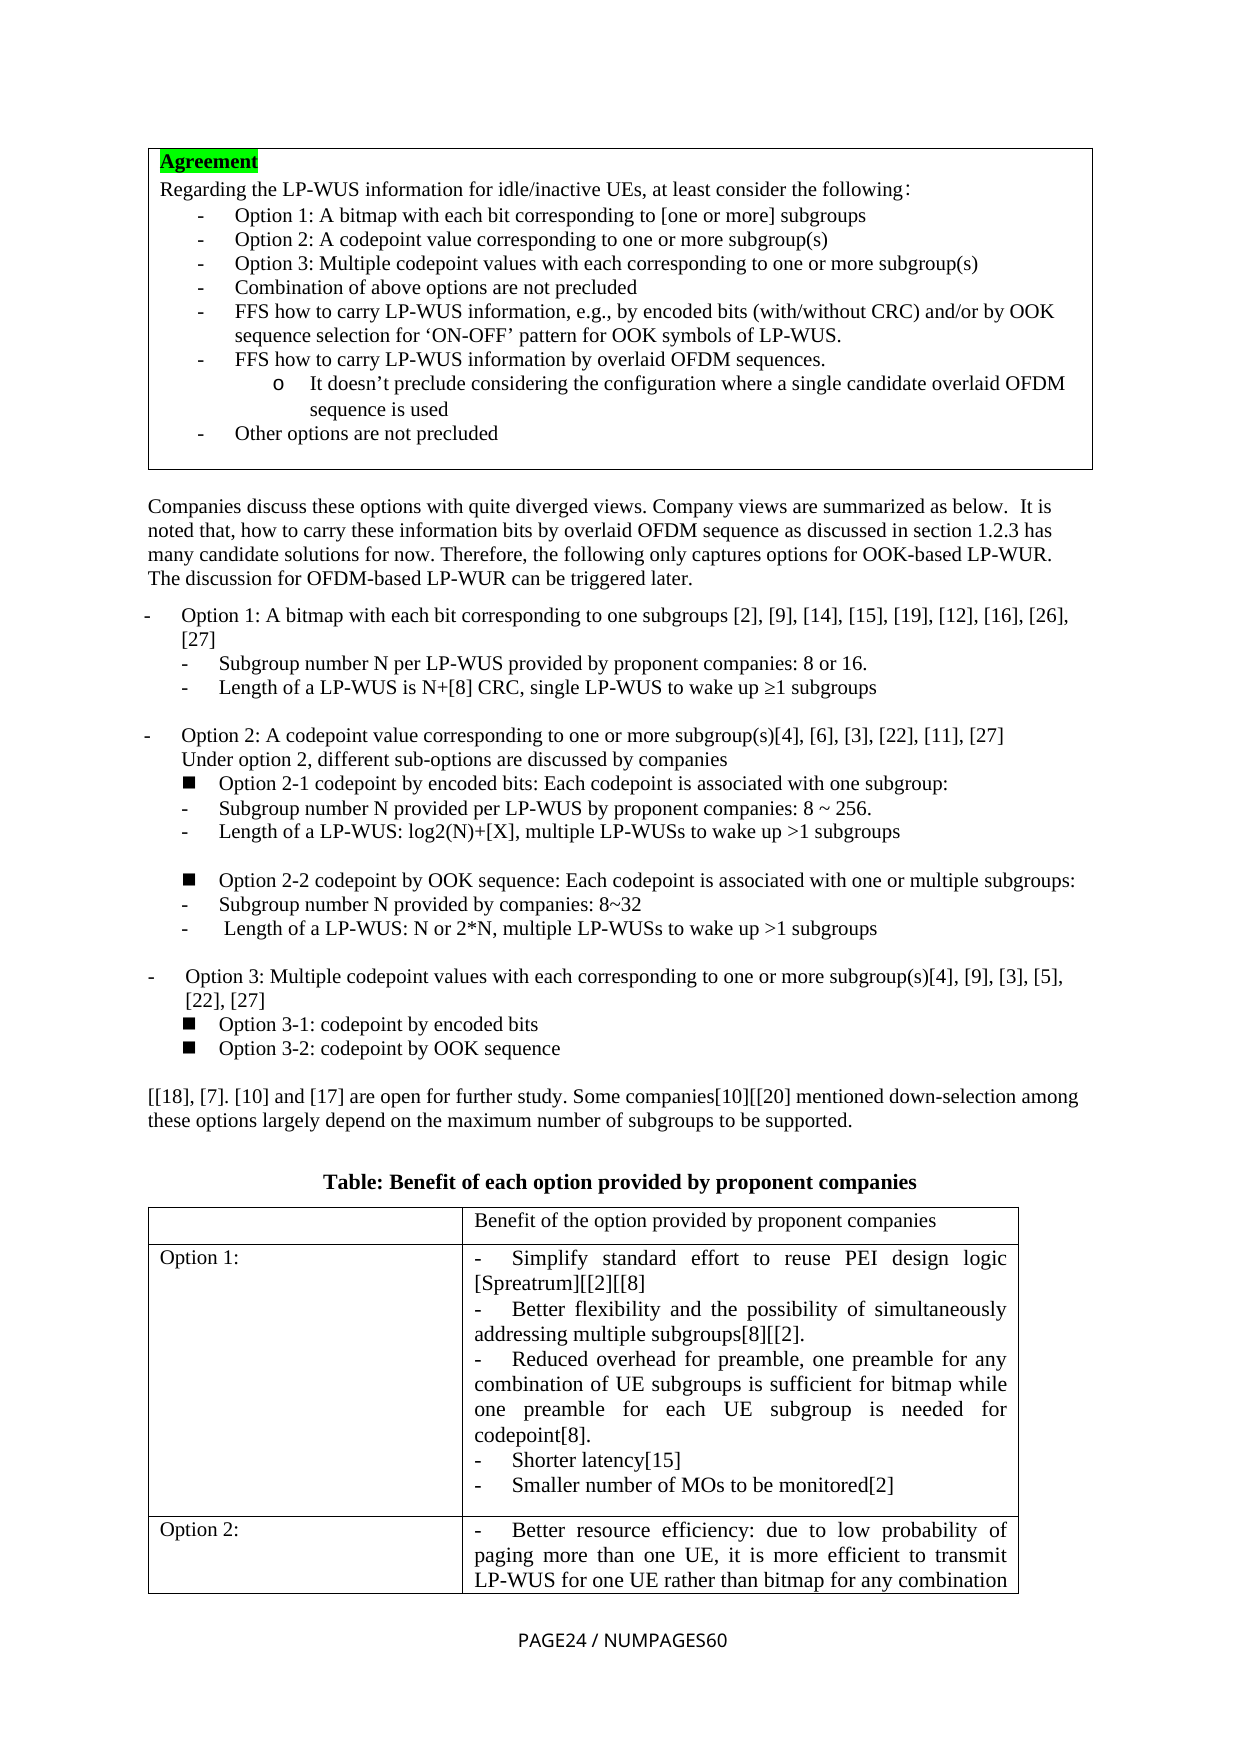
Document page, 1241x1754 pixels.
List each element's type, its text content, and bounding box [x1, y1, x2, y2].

table_cell Option 1: [149, 1245, 462, 1516]
list Option 2-1 codepoint by encoded bits: Each codepoint is associated with one subgroup: [181, 771, 1092, 795]
text Companies discuss these options with quite diverged views. Company views are summarized as below. It is noted that, how to carry these information bits by overlaid OFDM sequence as discussed in section 1.2.3 has many candidate solutions for now. Therefore, the following only captures options for OOK-based LP-WUR. The discussion for OFDM-based LP-WUR can be triggered later. [148, 494, 1092, 590]
list Option 2: A codepoint value corresponding to one or more subgroup(s)[4], [6], [3], [22], [11], [27] [143, 723, 1092, 747]
list Option 3-2: codepoint by OOK sequence [181, 1036, 1092, 1060]
table_header [149, 1208, 462, 1244]
list Subgroup number N per LP-WUS provided by proponent companies: 8 or 16. [181, 651, 1092, 675]
table_cell Option 2: [149, 1517, 462, 1593]
list Option 3: Multiple codepoint values with each corresponding to one or more subgroup(s)[4], [9], [3], [5], [22], [27] [148, 964, 1092, 1012]
table_header Agreement Regarding the LP-WUS information for idle/inactive UEs, at least consider the following： Option 1: A bitmap with each bit corresponding to [one or more] subgroups Option 2: A codepoint value corresponding to one or more subgroup(s) Option 3: Multiple codepoint values with each corresponding to one or more subgroup(s) Combination of above options are not precluded FFS how to carry LP-WUS information, e.g., by encoded bits (with/without CRC) and/or by OOK sequence selection for ‘ON-OFF’ pattern for OOK symbols of LP-WUS. FFS how to carry LP-WUS information by overlaid OFDM sequences. It doesn’t preclude considering the configuration where a single candidate overlaid OFDM sequence is used Other options are not precluded [149, 149, 1092, 469]
list Subgroup number N provided by companies: 8~32 [181, 892, 1092, 916]
list Subgroup number N provided per LP-WUS by proponent companies: 8 ~ 256. [181, 795, 1092, 819]
list Option 1: A bitmap with each bit corresponding to one subgroups [2], [9], [14], [15], [19], [12], [16], [26], [27] [143, 603, 1092, 651]
text Table: Benefit of each option provided by proponent companies [148, 1169, 1092, 1194]
table_header Benefit of the option provided by proponent companies [463, 1208, 1018, 1244]
table_cell Simplify standard effort to reuse PEI design logic [Spreatrum][[2][[8] Better flexibility and the possibility of simultaneously addressing multiple subgroups[8][[2]. Reduced overhead for preamble, one preamble for any combination of UE subgroups is sufficient for bitmap while one preamble for each UE subgroup is needed for codepoint[8]. Shorter latency[15] Smaller number of MOs to be monitored[2] [463, 1245, 1018, 1516]
list Length of a LP-WUS: N or 2*N, multiple LP-WUSs to wake up >1 subgroups [181, 916, 1092, 940]
list Option 2-2 codepoint by OOK sequence: Each codepoint is associated with one or multiple subgroups: [181, 868, 1092, 892]
list Option 3-1: codepoint by encoded bits [181, 1012, 1092, 1036]
list Length of a LP-WUS is N+[8] CRC, single LP-WUS to wake up ≥1 subgroups [181, 675, 1092, 699]
text Under option 2, different sub-options are discussed by companies [181, 747, 1092, 771]
text [[18], [7]. [10] and [17] are open for further study. Some companies[10][[20] mentioned down-selection among these options largely depend on the maximum number of subgroups to be supported. [148, 1084, 1092, 1132]
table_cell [463, 1517, 1018, 1593]
list Length of a LP-WUS: log2(N)+[X], multiple LP-WUSs to wake up >1 subgroups [181, 819, 1092, 843]
